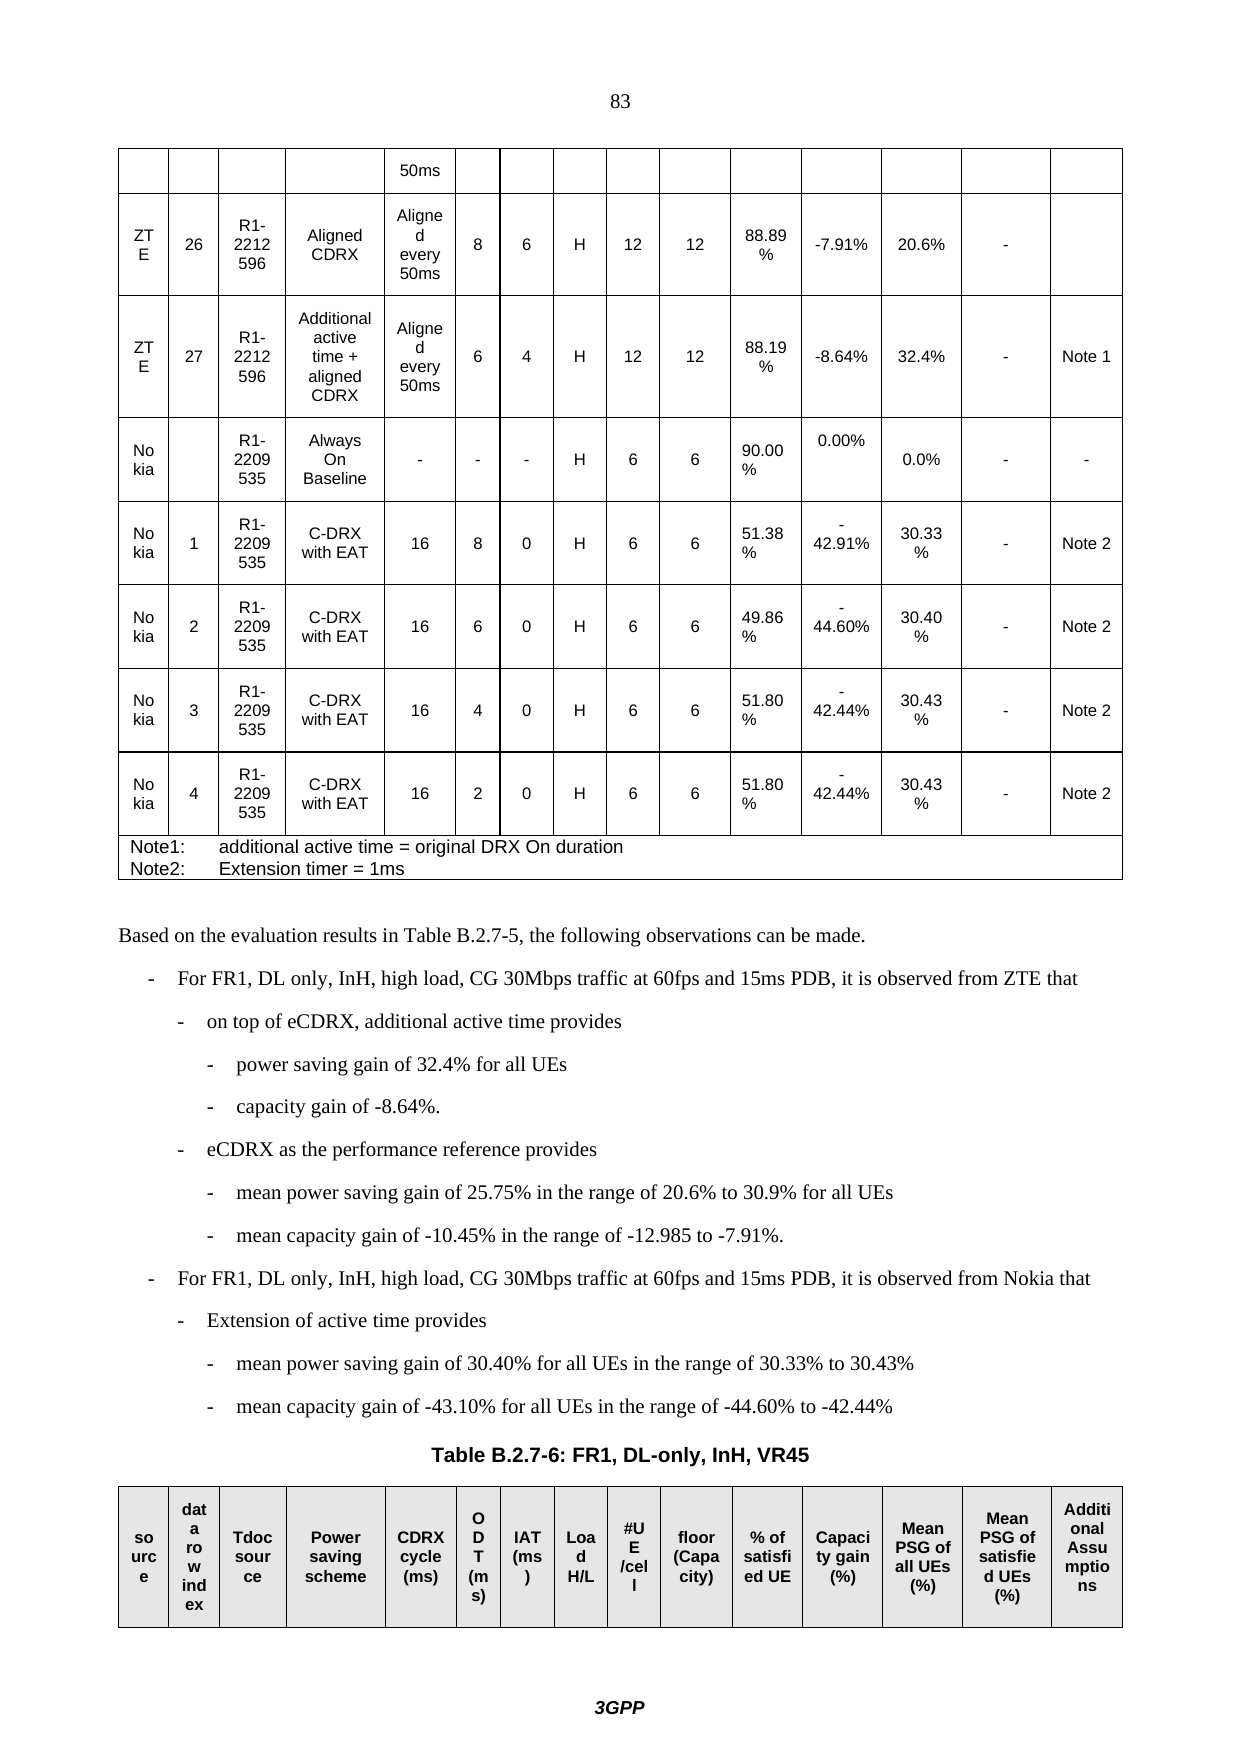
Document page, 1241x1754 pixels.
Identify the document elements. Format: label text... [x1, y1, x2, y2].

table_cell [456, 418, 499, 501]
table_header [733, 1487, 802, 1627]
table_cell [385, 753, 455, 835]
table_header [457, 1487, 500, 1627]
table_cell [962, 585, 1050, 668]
text - capacity gain of -8.64%. [207, 1094, 1122, 1118]
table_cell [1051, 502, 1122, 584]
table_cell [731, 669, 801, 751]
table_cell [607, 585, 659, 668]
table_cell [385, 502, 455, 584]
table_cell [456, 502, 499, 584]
text - mean capacity gain of -10.45% in the range of -12.985 to -7.91%. [207, 1223, 1122, 1247]
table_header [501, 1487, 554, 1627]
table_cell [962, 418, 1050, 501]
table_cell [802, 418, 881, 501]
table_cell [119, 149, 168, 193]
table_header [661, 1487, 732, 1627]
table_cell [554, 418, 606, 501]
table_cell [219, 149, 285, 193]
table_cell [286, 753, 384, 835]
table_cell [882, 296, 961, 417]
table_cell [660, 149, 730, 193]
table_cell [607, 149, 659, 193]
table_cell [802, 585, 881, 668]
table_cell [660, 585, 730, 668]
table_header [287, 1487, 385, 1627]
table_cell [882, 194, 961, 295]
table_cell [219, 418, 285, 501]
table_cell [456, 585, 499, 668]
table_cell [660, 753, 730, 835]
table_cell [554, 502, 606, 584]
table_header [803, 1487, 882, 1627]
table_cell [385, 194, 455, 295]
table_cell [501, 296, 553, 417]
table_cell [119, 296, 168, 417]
text - eCDRX as the performance reference provides [177, 1137, 1122, 1161]
text - Extension of active time provides [177, 1308, 1122, 1332]
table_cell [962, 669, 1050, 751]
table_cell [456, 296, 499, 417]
text Table B.2.7-6: FR1, DL-only, InH, VR45 [118, 1443, 1122, 1467]
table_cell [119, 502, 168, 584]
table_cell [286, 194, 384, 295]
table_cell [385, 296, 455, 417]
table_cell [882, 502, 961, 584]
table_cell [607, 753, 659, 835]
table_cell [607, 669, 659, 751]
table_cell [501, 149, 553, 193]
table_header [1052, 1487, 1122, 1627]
text - For FR1, DL only, InH, high load, CG 30Mbps traffic at 60fps and 15ms PDB, it is observed from Nokia that [148, 1266, 1122, 1289]
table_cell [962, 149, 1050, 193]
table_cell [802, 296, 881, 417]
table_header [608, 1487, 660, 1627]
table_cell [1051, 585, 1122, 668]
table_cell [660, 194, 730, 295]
text Based on the evaluation results in Table B.2.7-5, the following observations can be made. [118, 923, 1122, 947]
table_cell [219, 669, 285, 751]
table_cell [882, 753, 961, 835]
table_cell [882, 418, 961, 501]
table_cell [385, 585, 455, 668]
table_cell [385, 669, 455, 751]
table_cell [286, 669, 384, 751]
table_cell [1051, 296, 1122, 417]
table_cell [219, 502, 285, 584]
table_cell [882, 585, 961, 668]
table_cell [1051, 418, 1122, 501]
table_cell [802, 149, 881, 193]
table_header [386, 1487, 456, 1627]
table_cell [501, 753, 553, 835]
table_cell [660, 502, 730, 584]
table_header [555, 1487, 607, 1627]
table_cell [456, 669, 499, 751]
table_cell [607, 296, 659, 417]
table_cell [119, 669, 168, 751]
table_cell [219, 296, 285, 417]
text - mean capacity gain of -43.10% for all UEs in the range of -44.60% to -42.44% [207, 1394, 1122, 1418]
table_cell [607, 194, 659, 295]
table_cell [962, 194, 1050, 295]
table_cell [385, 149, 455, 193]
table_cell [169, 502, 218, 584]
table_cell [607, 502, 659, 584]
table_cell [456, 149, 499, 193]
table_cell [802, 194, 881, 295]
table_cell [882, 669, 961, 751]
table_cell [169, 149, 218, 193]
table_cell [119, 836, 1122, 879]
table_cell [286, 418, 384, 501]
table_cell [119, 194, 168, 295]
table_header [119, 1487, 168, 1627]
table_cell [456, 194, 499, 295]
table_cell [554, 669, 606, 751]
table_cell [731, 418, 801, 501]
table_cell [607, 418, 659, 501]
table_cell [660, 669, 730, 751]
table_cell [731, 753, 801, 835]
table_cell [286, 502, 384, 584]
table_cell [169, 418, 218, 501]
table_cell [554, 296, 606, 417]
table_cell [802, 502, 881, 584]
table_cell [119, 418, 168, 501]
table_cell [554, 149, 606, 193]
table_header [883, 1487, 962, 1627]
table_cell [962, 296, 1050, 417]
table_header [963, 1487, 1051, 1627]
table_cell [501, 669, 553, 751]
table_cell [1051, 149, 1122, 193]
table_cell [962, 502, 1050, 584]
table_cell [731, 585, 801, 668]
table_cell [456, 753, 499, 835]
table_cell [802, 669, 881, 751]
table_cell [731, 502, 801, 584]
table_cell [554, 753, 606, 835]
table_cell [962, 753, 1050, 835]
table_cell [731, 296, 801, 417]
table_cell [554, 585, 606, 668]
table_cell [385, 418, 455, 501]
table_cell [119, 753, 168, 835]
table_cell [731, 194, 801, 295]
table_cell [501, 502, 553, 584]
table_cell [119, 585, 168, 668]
text - For FR1, DL only, InH, high load, CG 30Mbps traffic at 60fps and 15ms PDB, it is observed from ZTE that [148, 966, 1122, 990]
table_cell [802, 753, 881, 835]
text - power saving gain of 32.4% for all UEs [207, 1051, 1122, 1076]
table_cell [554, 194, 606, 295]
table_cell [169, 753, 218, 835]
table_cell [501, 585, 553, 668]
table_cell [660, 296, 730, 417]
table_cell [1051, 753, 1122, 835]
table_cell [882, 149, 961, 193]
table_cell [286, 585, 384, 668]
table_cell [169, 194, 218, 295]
text - mean power saving gain of 25.75% in the range of 20.6% to 30.9% for all UEs [207, 1180, 1122, 1204]
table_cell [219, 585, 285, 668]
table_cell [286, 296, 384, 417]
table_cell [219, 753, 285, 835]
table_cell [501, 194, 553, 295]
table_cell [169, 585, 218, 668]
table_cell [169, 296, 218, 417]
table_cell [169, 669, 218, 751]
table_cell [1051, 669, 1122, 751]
text - mean power saving gain of 30.40% for all UEs in the range of 30.33% to 30.43% [207, 1351, 1122, 1375]
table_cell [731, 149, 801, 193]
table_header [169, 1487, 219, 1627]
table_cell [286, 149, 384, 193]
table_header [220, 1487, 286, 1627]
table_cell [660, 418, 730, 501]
text - on top of eCDRX, additional active time provides [177, 1009, 1122, 1033]
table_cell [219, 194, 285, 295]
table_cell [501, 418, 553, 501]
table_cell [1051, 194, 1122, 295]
